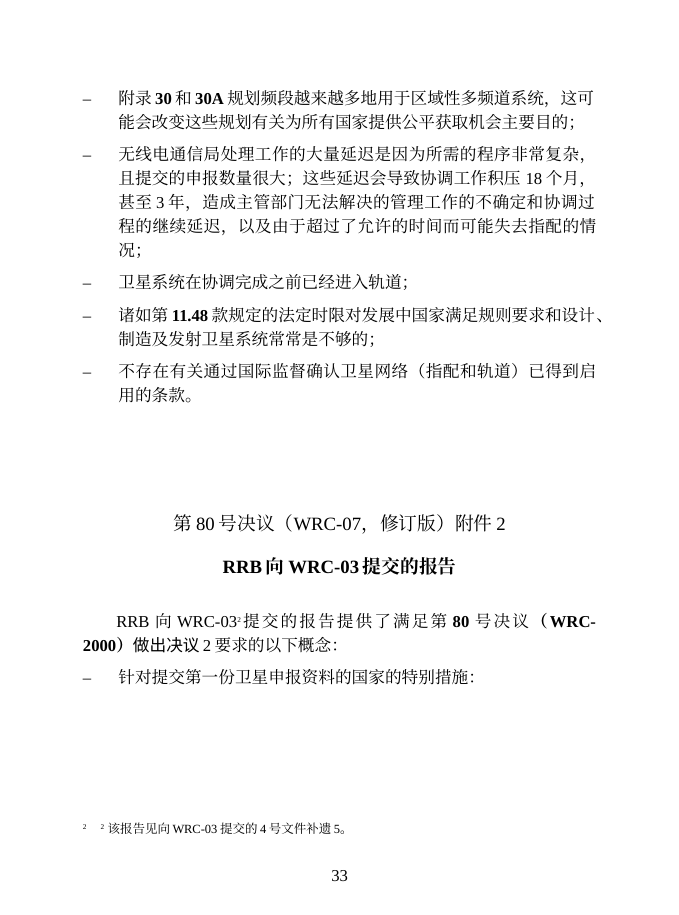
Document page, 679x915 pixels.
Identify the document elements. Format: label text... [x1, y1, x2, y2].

text – 诸如第11.48款规定的法定时限对发展中国家满足规则要求和设计、制造及发射卫星系统常常是不够的； [83, 302, 596, 350]
text 第80号决议（WRC-07，修订版）附件2 [83, 508, 596, 535]
text – 无线电通信局处理工作的大量延迟是因为所需的程序非常复杂，且提交的申报数量很大；这些延迟会导致协调工作积压18个月，甚至3年，造成主管部门无法解决的管理工作的不确定和协调过程的继续延迟，以及由于超过了允许的时间而可能失去指配的情况； [83, 141, 596, 261]
text – 针对提交第一份卫星申报资料的国家的特别措施： [83, 665, 596, 689]
text – 卫星系统在协调完成之前已经进入轨道； [83, 269, 596, 293]
text – 不存在有关通过国际监督确认卫星网络（指配和轨道）已得到启用的条款。 [83, 358, 596, 406]
text – 附录30和30A规划频段越来越多地用于区域性多频道系统，这可能会改变这些规划有关为所有国家提供公平获取机会主要目的； [83, 85, 596, 133]
text RRB向WRC-032提交的报告提供了满足第80号决议（WRC-2000）做出决议2要求的以下概念： [83, 608, 596, 656]
title RRB向WRC-03提交的报告 [83, 552, 596, 579]
